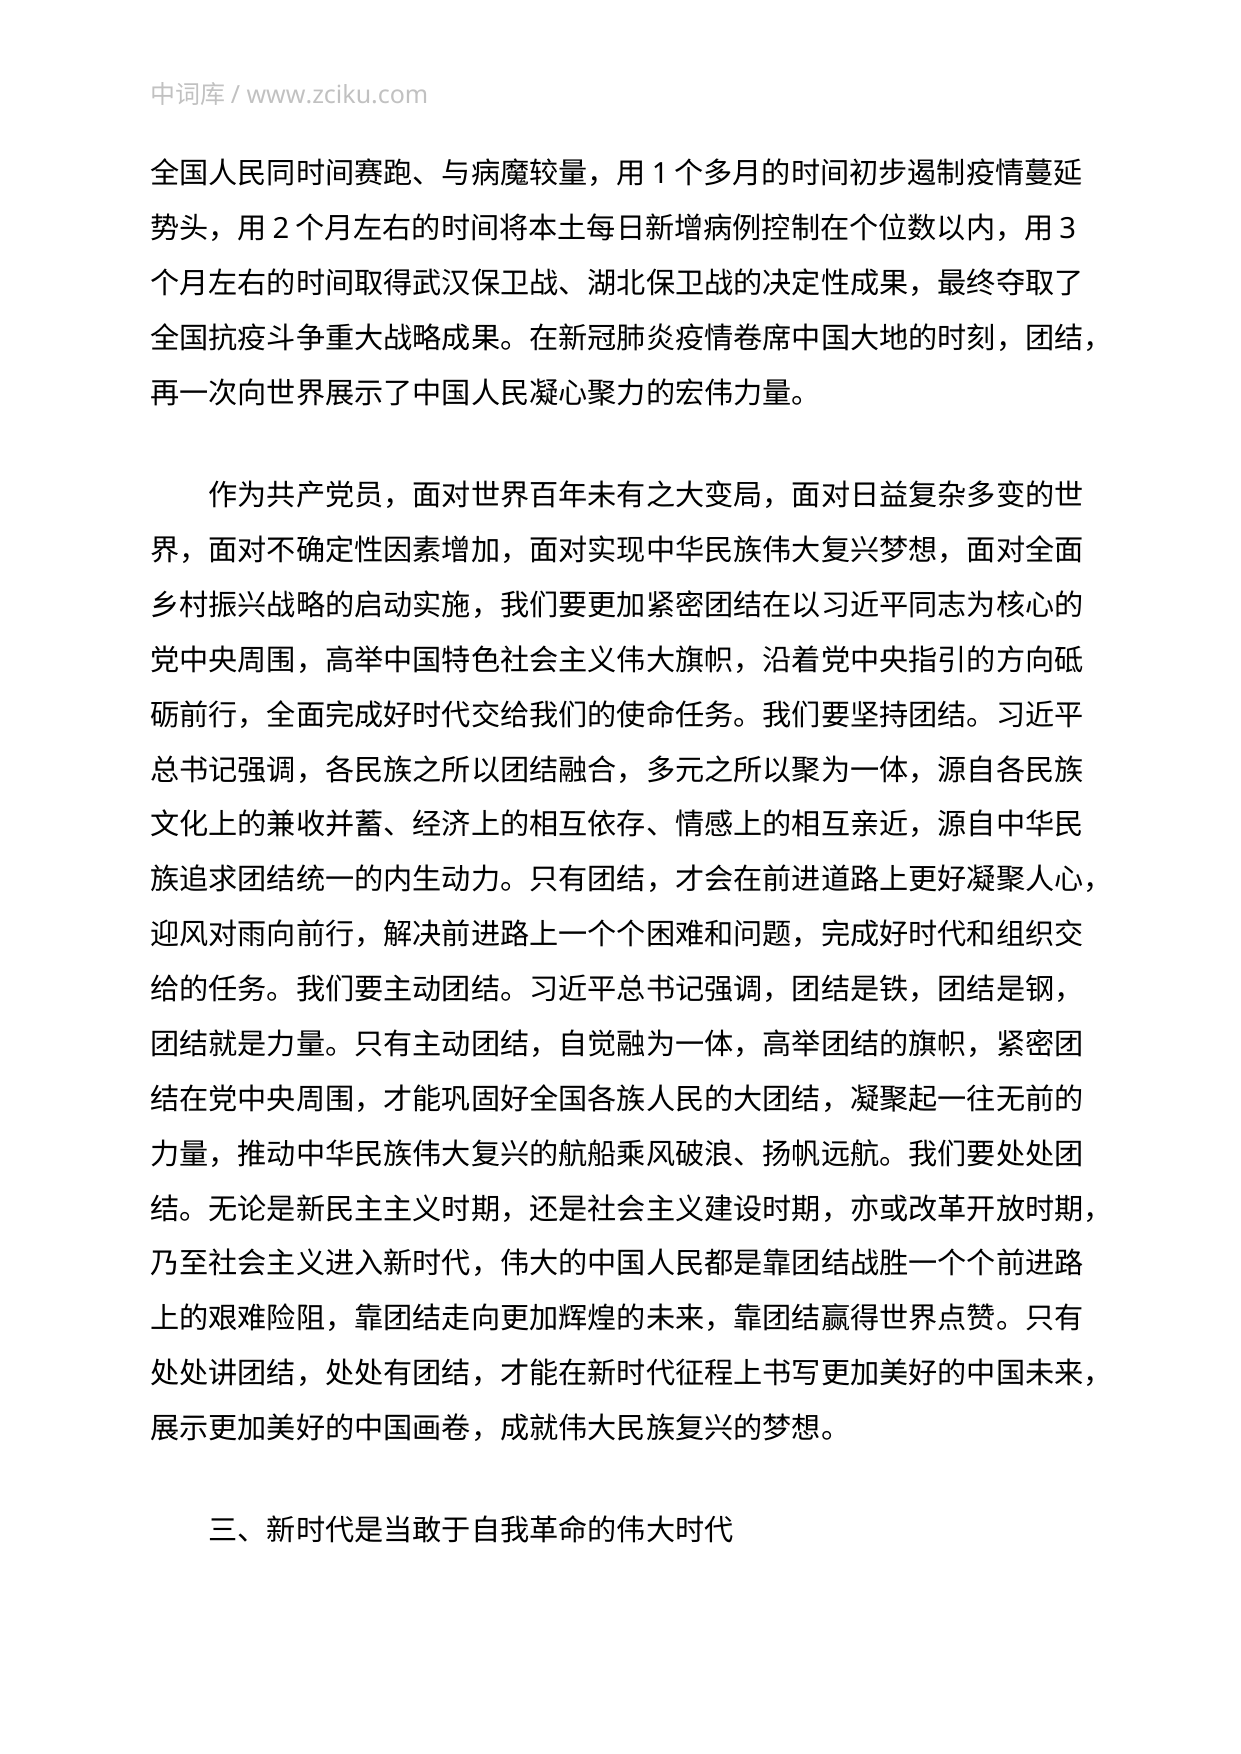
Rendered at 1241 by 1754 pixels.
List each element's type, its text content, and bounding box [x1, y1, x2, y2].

text 三、新时代是当敢于自我革命的伟大时代 [150, 1507, 1090, 1549]
text 作为共产党员，面对世界百年未有之大变局，面对日益复杂多变的世界，面对不确定性因素增加，面对实现中华民族伟大复兴梦想，面对全面乡村振兴战略的启动实施，我们要更加紧密团结在以习近平同志为核心的党中央周围，高举中国特色社会主义伟大旗帜，沿着党中央指引的方向砥砺前行，全面完成好时代交给我们的使命任务。我们要坚持团结。习近平总书记强调，各民族之所以团结融合，多元之所以聚为一体，源自各民族文化上的兼收并蓄、经济上的相互依存、情感上的相互亲近，源自中华民族追求团结统一的内生动力。只有团结，才会在前进道路上更好凝聚人心，迎风对雨向前行，解决前进路上一个个困难和问题，完成好时代和组织交给的任务。我们要主动团结。习近平总书记强调，团结是铁，团结是钢，团结就是力量。只有主动团结，自觉融为一体，高举团结的旗帜，紧密团结在党中央周围，才能巩固好全国各族人民的大团结，凝聚起一往无前的力量，推动中华民族伟大复兴的航船乘风破浪、扬帆远航。我们要处处团结。无论是新民主主义时期，还是社会主义建设时期，亦或改革开放时期，乃至社会主义进入新时代，伟大的中国人民都是靠团结战胜一个个前进路上的艰难险阻，靠团结走向更加辉煌的未来，靠团结赢得世界点赞。只有处处讲团结，处处有团结，才能在新时代征程上书写更加美好的中国未来，展示更加美好的中国画卷，成就伟大民族复兴的梦想。 [150, 472, 1090, 1447]
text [150, 150, 1090, 412]
